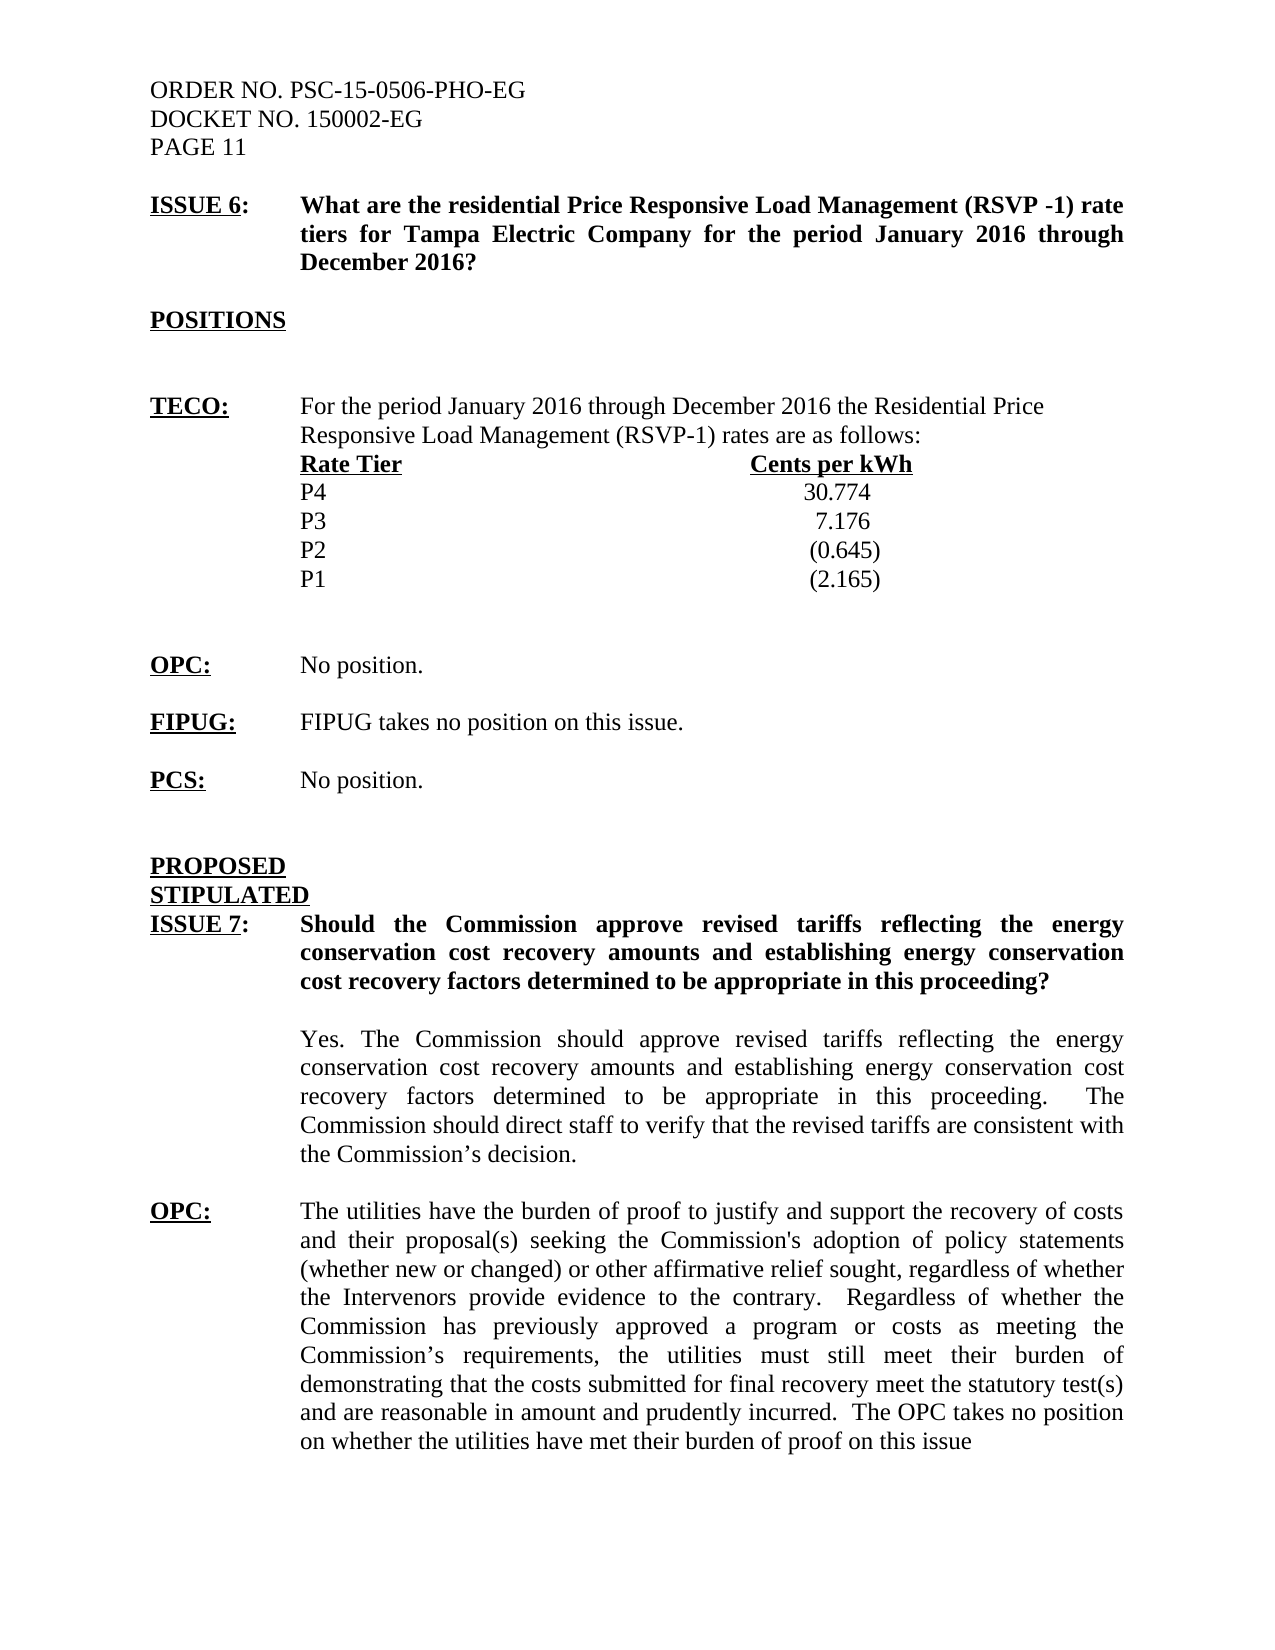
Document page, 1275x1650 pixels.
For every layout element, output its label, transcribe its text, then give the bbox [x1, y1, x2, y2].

text PCS: No position. [150, 765, 1125, 794]
text OPC: The utilities have the burden of proof to justify and support the recovery of costs and their proposal(s) seeking the Commission's adoption of policy statements (whether new or changed) or other affirmative relief sought, regardless of whether the Intervenors provide evidence to the contrary. Regardless of whether the Commission has previously approved a program or costs as meeting the Commission’s requirements, the utilities must still meet their burden of demonstrating that the costs submitted for final recovery meet the statutory test(s) and are reasonable in amount and prudently incurred. The OPC takes no position on whether the utilities have met their burden of proof on this issue [150, 1196, 1125, 1455]
text P4 30.774 [150, 477, 1125, 506]
text OPC: No position. [150, 650, 1125, 679]
text Rate Tier Cents per kWh [150, 449, 1125, 477]
text PROPOSED [150, 851, 1125, 880]
text ISSUE 7: Should the Commission approve revised tariffs reflecting the energy conservation cost recovery amounts and establishing energy conservation cost recovery factors determined to be appropriate in this proceeding? [150, 909, 1125, 995]
text P2 (0.645) [150, 535, 1125, 564]
text TECO: For the period January 2016 through December 2016 the Residential Price Responsive Load Management (RSVP-1) rates are as follows: [150, 391, 1125, 449]
text Yes. The Commission should approve revised tariffs reflecting the energy conservation cost recovery amounts and establishing energy conservation cost recovery factors determined to be appropriate in this proceeding. The Commission should direct staff to verify that the revised tariffs are consistent with the Commission’s decision. [300, 1024, 1125, 1167]
text P1 (2.165) [150, 564, 1125, 592]
text POSITIONS [150, 305, 1125, 334]
text FIPUG: FIPUG takes no position on this issue. [150, 707, 1125, 736]
text STIPULATED [150, 880, 1125, 909]
text ISSUE 6: What are the residential Price Responsive Load Management (RSVP -1) rate tiers for Tampa Electric Company for the period January 2016 through December 2016? [150, 190, 1125, 276]
text P3 7.176 [150, 506, 1125, 535]
